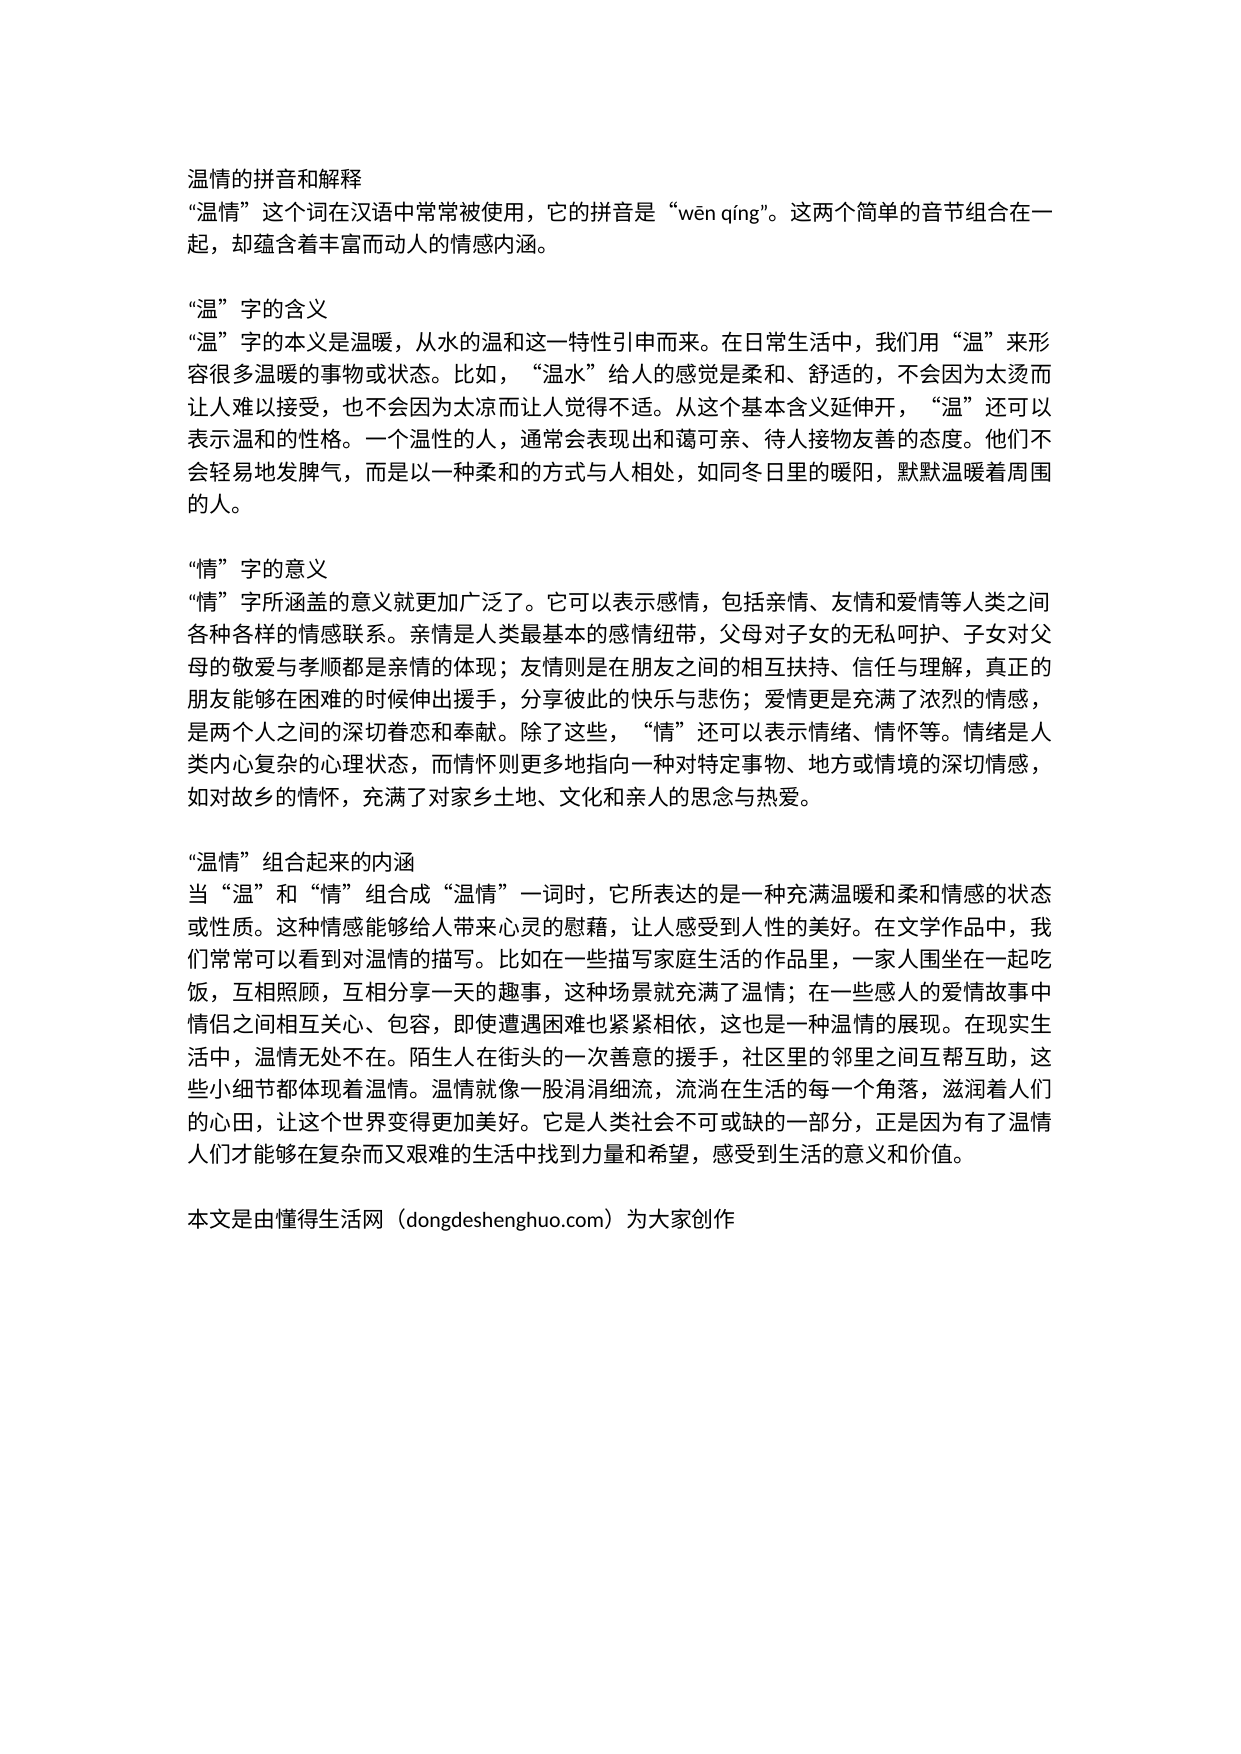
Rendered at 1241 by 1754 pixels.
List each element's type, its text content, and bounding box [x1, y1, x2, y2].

text “温”字的含义 [187, 292, 1053, 324]
text “情”字的意义 [187, 552, 1053, 584]
text 本文是由懂得生活网（dongdeshenghuo.com）为大家创作 [187, 1202, 1053, 1234]
text 当“温”和“情”组合成“温情”一词时，它所表达的是一种充满温暖和柔和情感的状态或性质。这种情感能够给人带来心灵的慰藉，让人感受到人性的美好。在文学作品中，我们常常可以看到对温情的描写。比如在一些描写家庭生活的作品里，一家人围坐在一起吃饭，互相照顾，互相分享一天的趣事，这种场景就充满了温情；在一些感人的爱情故事中，情侣之间相互关心、包容，即使遭遇困难也紧紧相依，这也是一种温情的展现。在现实生活中，温情无处不在。陌生人在街头的一次善意的援手，社区里的邻里之间互帮互助，这些小细节都体现着温情。温情就像一股涓涓细流，流淌在生活的每一个角落，滋润着人们的心田，让这个世界变得更加美好。它是人类社会不可或缺的一部分，正是因为有了温情，人们才能够在复杂而又艰难的生活中找到力量和希望，感受到生活的意义和价值。 [187, 877, 1053, 1169]
text “温”字的本义是温暖，从水的温和这一特性引申而来。在日常生活中，我们用“温”来形容很多温暖的事物或状态。比如，“温水”给人的感觉是柔和、舒适的，不会因为太烫而让人难以接受，也不会因为太凉而让人觉得不适。从这个基本含义延伸开，“温”还可以表示温和的性格。一个温性的人，通常会表现出和蔼可亲、待人接物友善的态度。他们不会轻易地发脾气，而是以一种柔和的方式与人相处，如同冬日里的暖阳，默默温暖着周围的人。 [187, 324, 1053, 519]
text “温情”这个词在汉语中常常被使用，它的拼音是“wēn qíng”。这两个简单的音节组合在一起，却蕴含着丰富而动人的情感内涵。 [187, 194, 1053, 259]
text “情”字所涵盖的意义就更加广泛了。它可以表示感情，包括亲情、友情和爱情等人类之间各种各样的情感联系。亲情是人类最基本的感情纽带，父母对子女的无私呵护、子女对父母的敬爱与孝顺都是亲情的体现；友情则是在朋友之间的相互扶持、信任与理解，真正的朋友能够在困难的时候伸出援手，分享彼此的快乐与悲伤；爱情更是充满了浓烈的情感，是两个人之间的深切眷恋和奉献。除了这些，“情”还可以表示情绪、情怀等。情绪是人类内心复杂的心理状态，而情怀则更多地指向一种对特定事物、地方或情境的深切情感，如对故乡的情怀，充满了对家乡土地、文化和亲人的思念与热爱。 [187, 584, 1053, 812]
text 温情的拼音和解释 [187, 162, 1053, 194]
text “温情”组合起来的内涵 [187, 844, 1053, 877]
